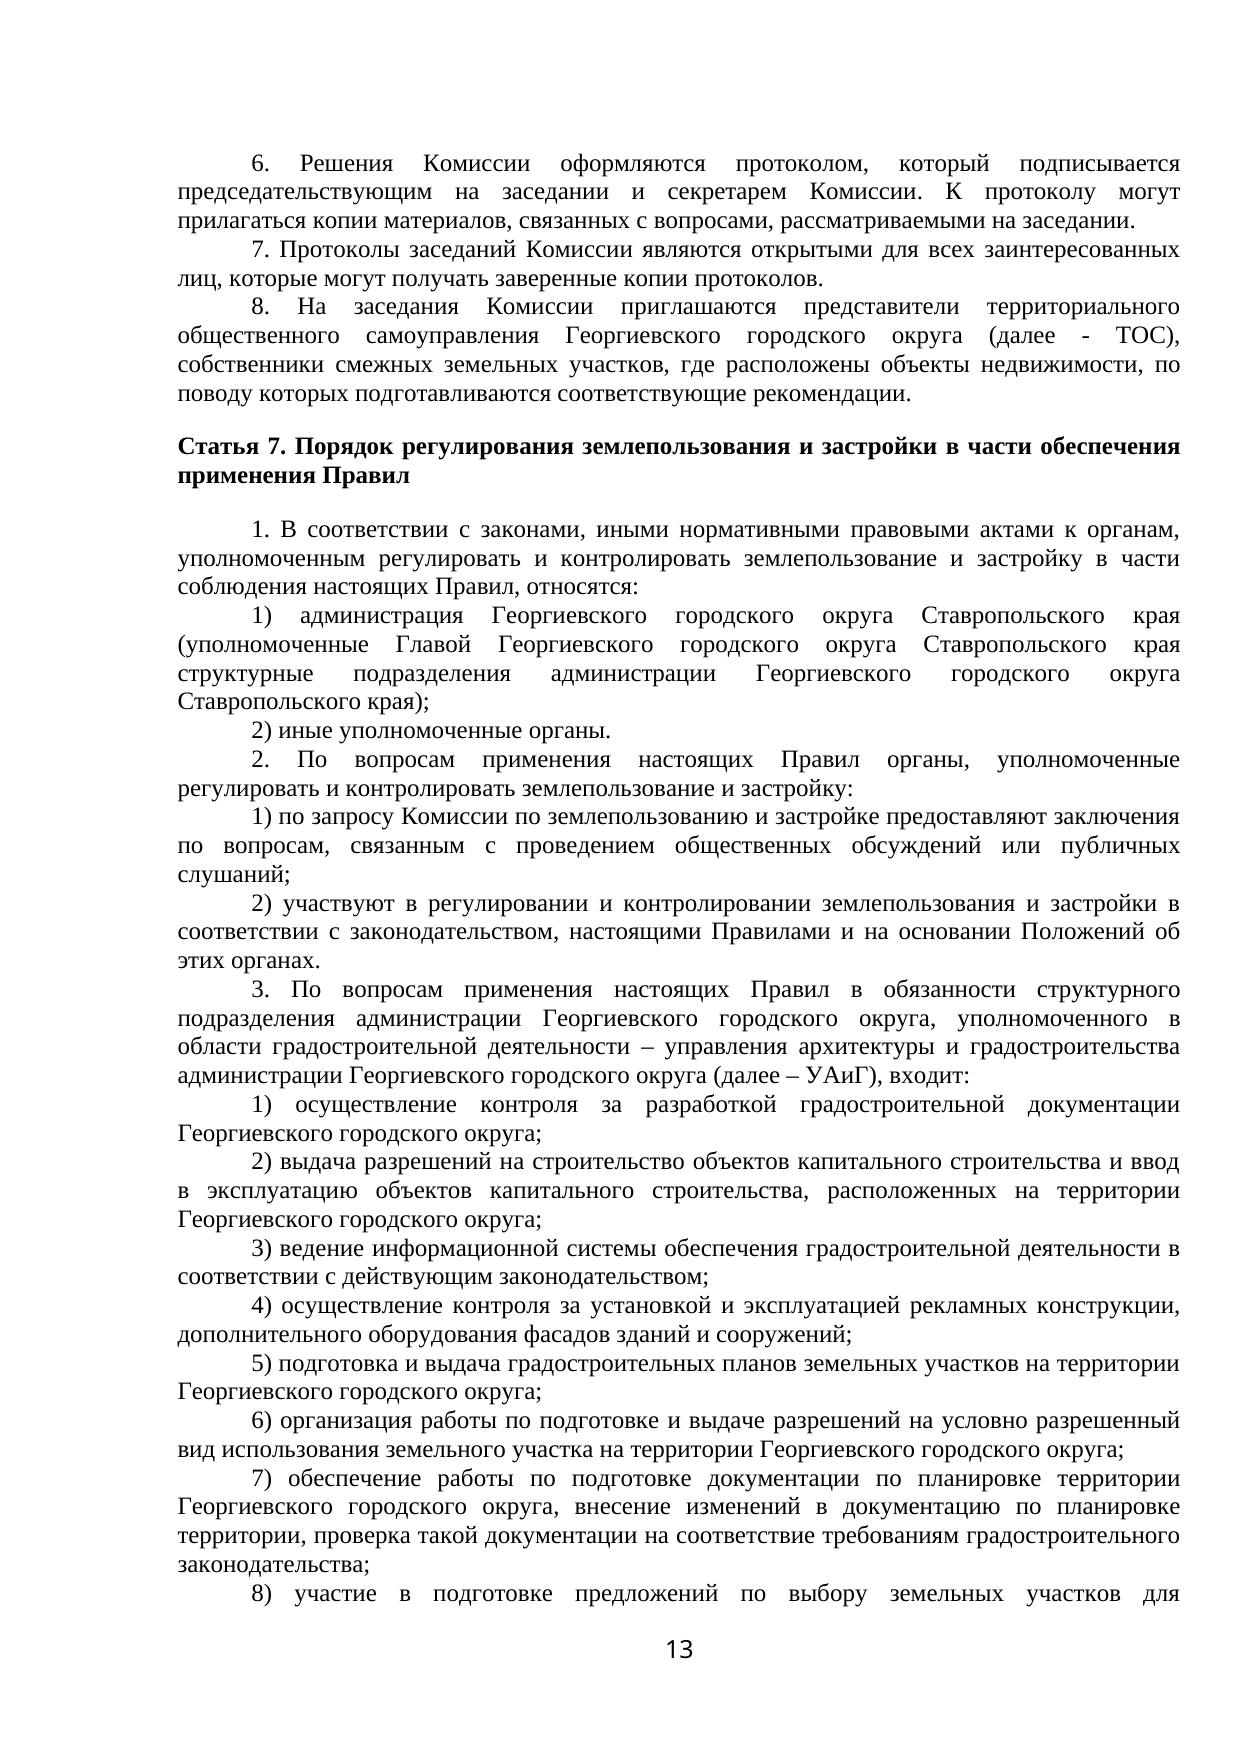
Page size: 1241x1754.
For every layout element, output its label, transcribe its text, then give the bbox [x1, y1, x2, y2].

text 2) выдача разрешений на строительство объектов капитального строительства и ввод в эксплуатацию объектов капитального строительства, расположенных на территории Георгиевского городского округа; [177, 1146, 1181, 1233]
text 7) обеспечение работы по подготовке документации по планировке территории Георгиевского городского округа, внесение изменений в документацию по планировке территории, проверка такой документации на соответствие требованиям градостроительного законодательства; [177, 1463, 1181, 1578]
text 1. В соответствии с законами, иными нормативными правовыми актами к органам, уполномоченным регулировать и контролировать землепользование и застройку в части соблюдения настоящих Правил, относятся: [177, 514, 1181, 600]
text 4) осуществление контроля за установкой и эксплуатацией рекламных конструкции, дополнительного оборудования фасадов зданий и сооружений; [177, 1290, 1181, 1348]
text 5) подготовка и выдача градостроительных планов земельных участков на территории Георгиевского городского округа; [177, 1348, 1181, 1405]
text 8. На заседания Комиссии приглашаются представители территориального общественного самоуправления Георгиевского городского округа (далее - ТОС), собственники смежных земельных участков, где расположены объекты недвижимости, по поводу которых подготавливаются соответствующие рекомендации. [177, 291, 1181, 406]
text 1) осуществление контроля за разработкой градостроительной документации Георгиевского городского округа; [177, 1089, 1181, 1146]
text 6) организация работы по подготовке и выдаче разрешений на условно разрешенный вид использования земельного участка на территории Георгиевского городского округа; [177, 1405, 1181, 1463]
text 2) участвуют в регулировании и контролировании землепользования и застройки в соответствии с законодательством, настоящими Правилами и на основании Положений об этих органах. [177, 888, 1181, 974]
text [177, 1578, 1181, 1606]
text 1) по запросу Комиссии по землепользованию и застройке предоставляют заключения по вопросам, связанным с проведением общественных обсуждений или публичных слушаний; [177, 801, 1181, 888]
text Статья 7. Порядок регулирования землепользования и застройки в части обеспечения применения Правил [177, 431, 1181, 489]
text 6. Решения Комиссии оформляются протоколом, который подписывается председательствующим на заседании и секретарем Комиссии. К протоколу могут прилагаться копии материалов, связанных с вопросами, рассматриваемыми на заседании. [177, 148, 1181, 234]
text 3. По вопросам применения настоящих Правил в обязанности структурного подразделения администрации Георгиевского городского округа, уполномоченного в области градостроительной деятельности – управления архитектуры и градостроительства администрации Георгиевского городского округа (далее – УАиГ), входит: [177, 974, 1181, 1089]
text 7. Протоколы заседаний Комиссии являются открытыми для всех заинтересованных лиц, которые могут получать заверенные копии протоколов. [177, 234, 1181, 291]
text 2) иные уполномоченные органы. [177, 715, 1181, 744]
text 1) администрация Георгиевского городского округа Ставропольского края (уполномоченные Главой Георгиевского городского округа Ставропольского края структурные подразделения администрации Георгиевского городского округа Ставропольского края); [177, 600, 1181, 715]
text 3) ведение информационной системы обеспечения градостроительной деятельности в соответствии с действующим законодательством; [177, 1233, 1181, 1290]
text 2. По вопросам применения настоящих Правил органы, уполномоченные регулировать и контролировать землепользование и застройку: [177, 744, 1181, 801]
